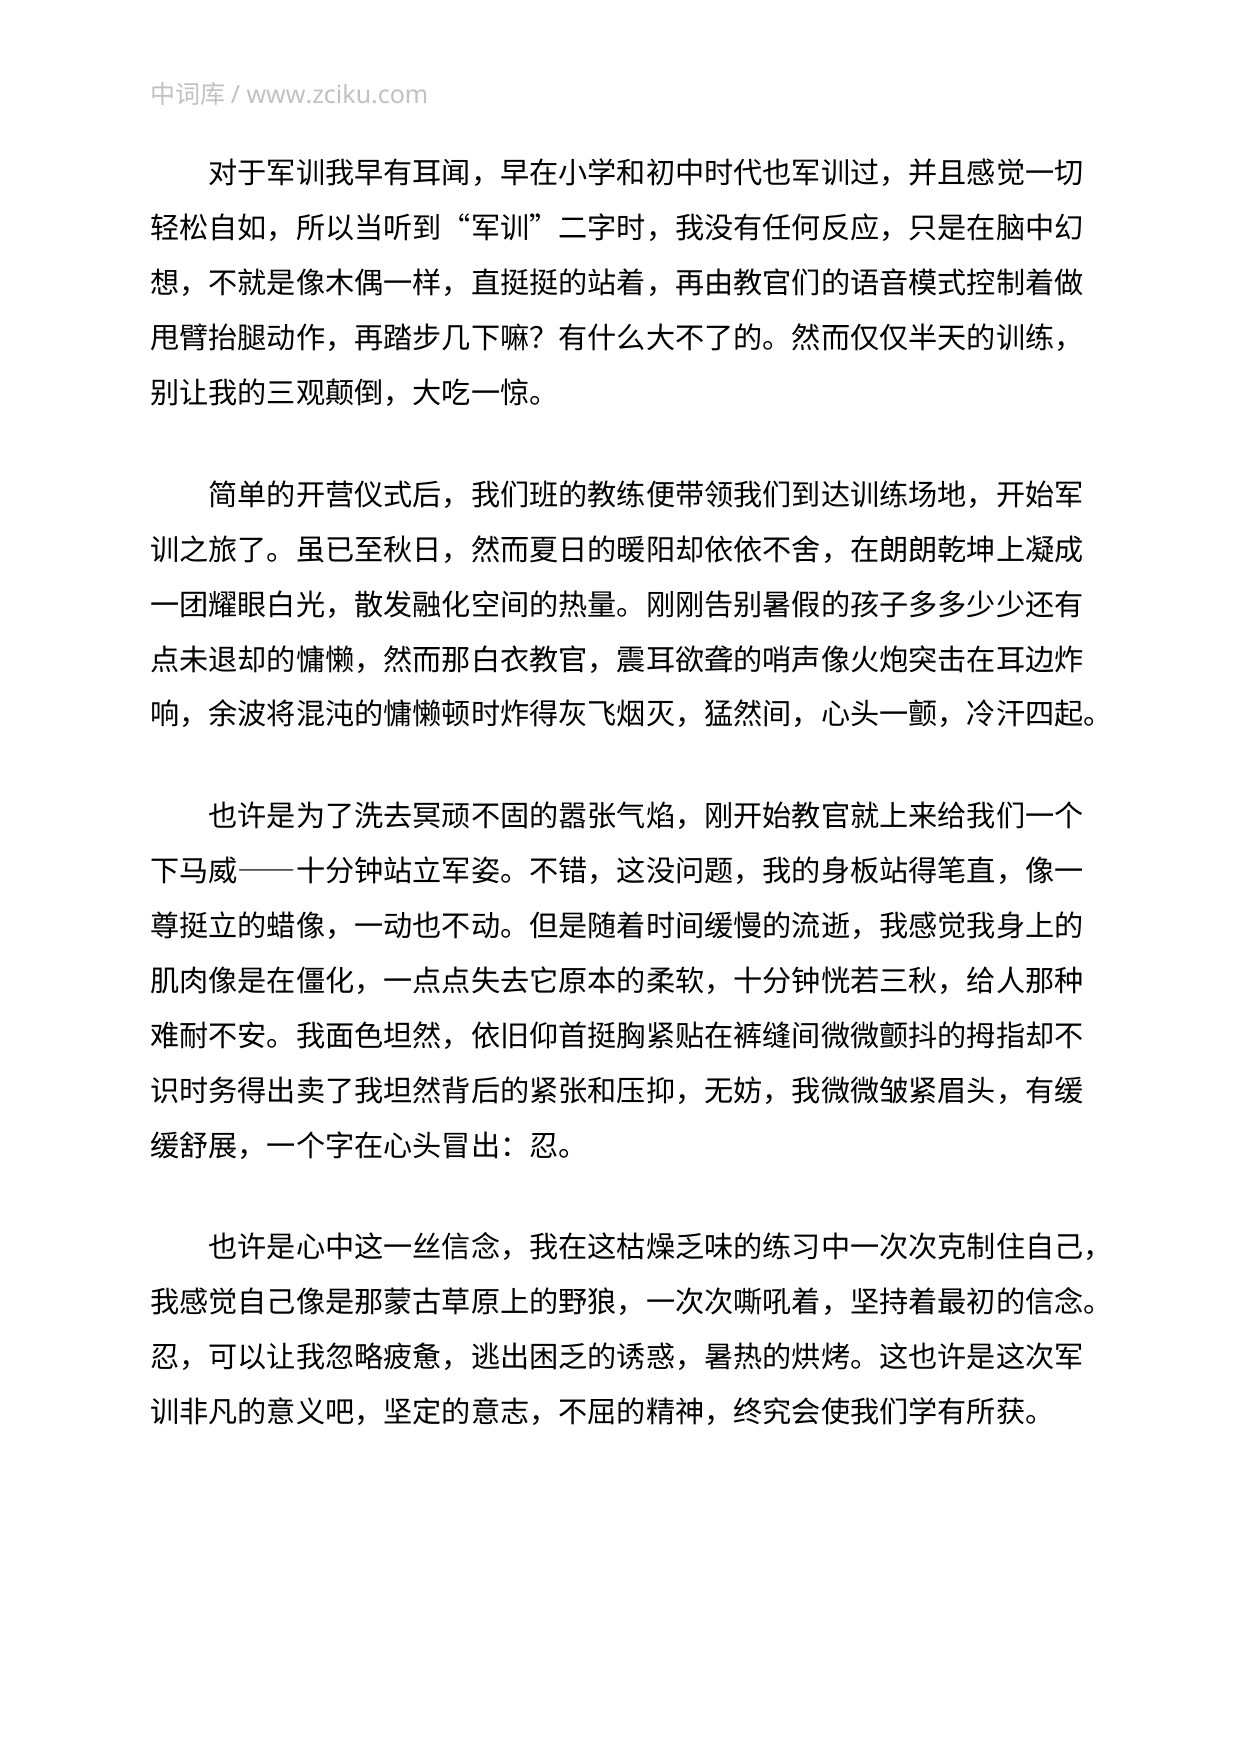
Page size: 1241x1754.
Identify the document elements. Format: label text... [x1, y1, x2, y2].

text 简单的开营仪式后，我们班的教练便带领我们到达训练场地，开始军训之旅了。虽已至秋日，然而夏日的暖阳却依依不舍，在朗朗乾坤上凝成一团耀眼白光，散发融化空间的热量。刚刚告别暑假的孩子多多少少还有点未退却的慵懒，然而那白衣教官，震耳欲聋的哨声像火炮突击在耳边炸响，余波将混沌的慵懒顿时炸得灰飞烟灭，猛然间，心头一颤，冷汗四起。 [150, 471, 1090, 733]
text 也许是为了洗去冥顽不固的嚣张气焰，刚开始教官就上来给我们一个下马威——十分钟站立军姿。不错，这没问题，我的身板站得笔直，像一尊挺立的蜡像，一动也不动。但是随着时间缓慢的流逝，我感觉我身上的肌肉像是在僵化，一点点失去它原本的柔软，十分钟恍若三秋，给人那种难耐不安。我面色坦然，依旧仰首挺胸紧贴在裤缝间微微颤抖的拇指却不识时务得出卖了我坦然背后的紧张和压抑，无妨，我微微皱紧眉头，有缓缓舒展，一个字在心头冒出：忍。 [150, 793, 1090, 1164]
text 也许是心中这一丝信念，我在这枯燥乏味的练习中一次次克制住自己，我感觉自己像是那蒙古草原上的野狼，一次次嘶吼着，坚持着最初的信念。忍，可以让我忽略疲惫，逃出困乏的诱惑，暑热的烘烤。这也许是这次军训非凡的意义吧，坚定的意志，不屈的精神，终究会使我们学有所获。 [150, 1224, 1090, 1431]
text 对于军训我早有耳闻，早在小学和初中时代也军训过，并且感觉一切轻松自如，所以当听到“军训”二字时，我没有任何反应，只是在脑中幻想，不就是像木偶一样，直挺挺的站着，再由教官们的语音模式控制着做甩臂抬腿动作，再踏步几下嘛？有什么大不了的。然而仅仅半天的训练，别让我的三观颠倒，大吃一惊。 [150, 150, 1090, 412]
